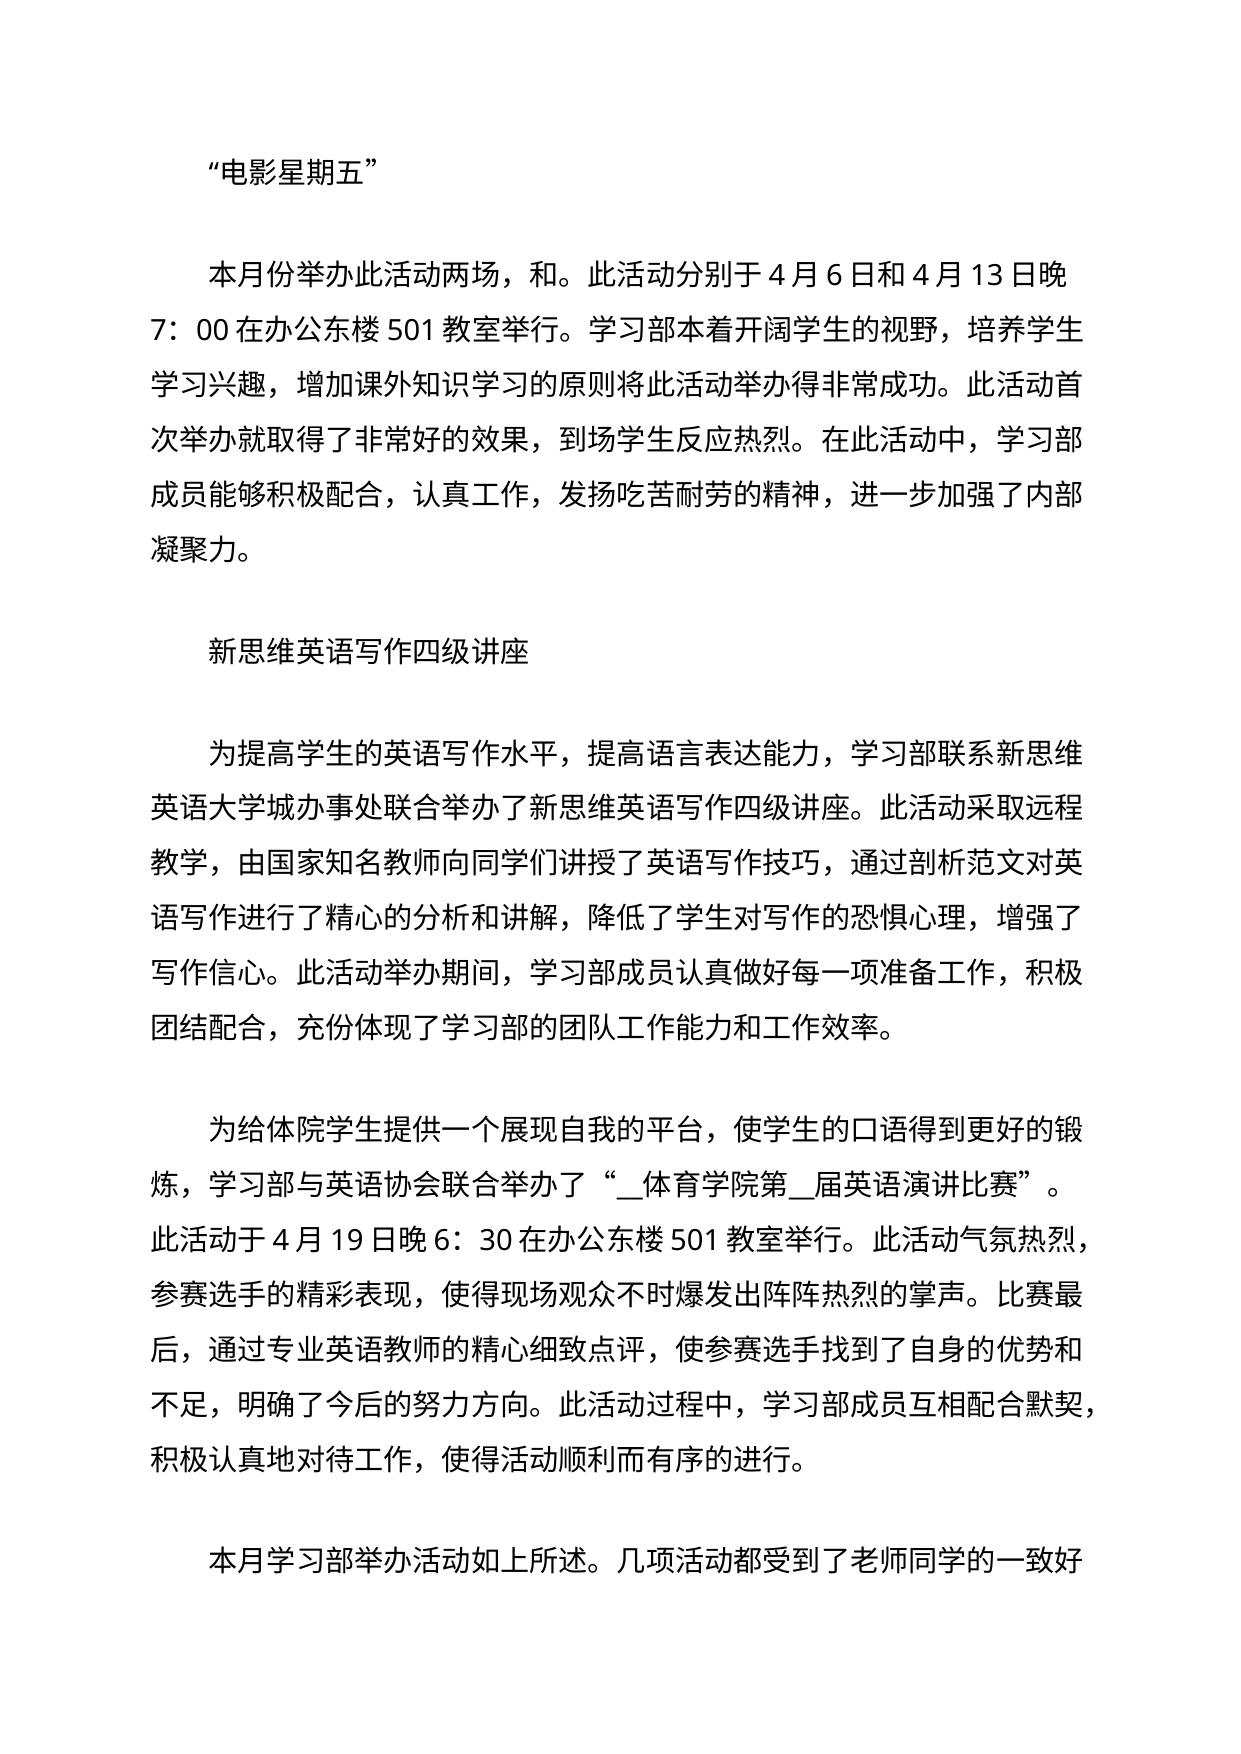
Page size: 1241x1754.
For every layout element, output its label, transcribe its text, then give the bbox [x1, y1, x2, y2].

text 新思维英语写作四级讲座 [150, 628, 1090, 671]
text 为给体院学生提供一个展现自我的平台，使学生的口语得到更好的锻炼，学习部与英语协会联合举办了“__体育学院第__届英语演讲比赛”。此活动于4月19日晚6：30在办公东楼501教室举行。此活动气氛热烈，参赛选手的精彩表现，使得现场观众不时爆发出阵阵热烈的掌声。比赛最后，通过专业英语教师的精心细致点评，使参赛选手找到了自身的优势和不足，明确了今后的努力方向。此活动过程中，学习部成员互相配合默契，积极认真地对待工作，使得活动顺利而有序的进行。 [150, 1106, 1090, 1478]
text 本月份举办此活动两场，和。此活动分别于4月6日和4月13日晚7：00在办公东楼501教室举行。学习部本着开阔学生的视野，培养学生学习兴趣，增加课外知识学习的原则将此活动举办得非常成功。此活动首次举办就取得了非常好的效果，到场学生反应热烈。在此活动中，学习部成员能够积极配合，认真工作，发扬吃苦耐劳的精神，进一步加强了内部凝聚力。 [150, 252, 1090, 569]
text “电影星期五” [150, 150, 1090, 192]
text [150, 1538, 1090, 1580]
text 为提高学生的英语写作水平，提高语言表达能力，学习部联系新思维英语大学城办事处联合举办了新思维英语写作四级讲座。此活动采取远程教学，由国家知名教师向同学们讲授了英语写作技巧，通过剖析范文对英语写作进行了精心的分析和讲解，降低了学生对写作的恐惧心理，增强了写作信心。此活动举办期间，学习部成员认真做好每一项准备工作，积极团结配合，充份体现了学习部的团队工作能力和工作效率。 [150, 730, 1090, 1047]
